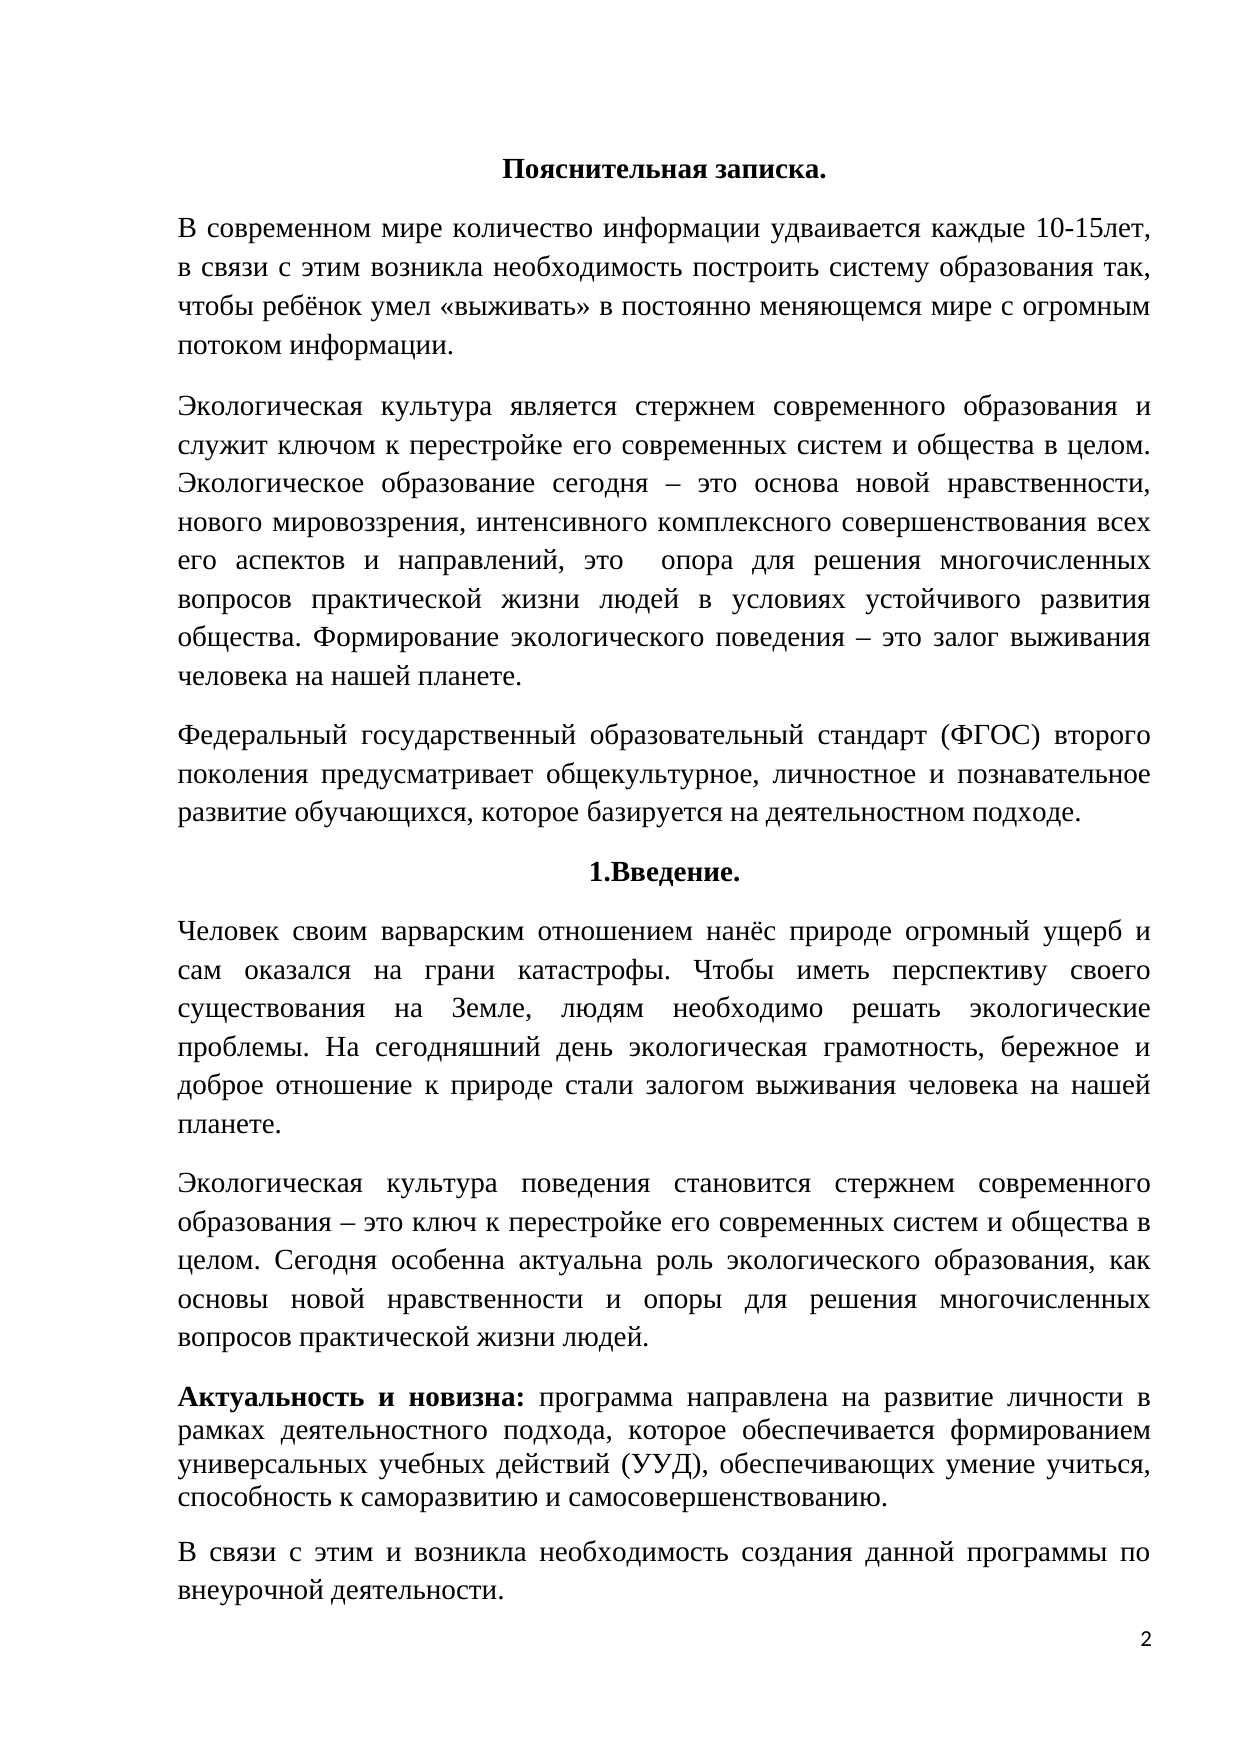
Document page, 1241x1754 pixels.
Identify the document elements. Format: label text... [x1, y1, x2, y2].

text Экологическая культура поведения становится стержнем современного образования – это ключ к перестройке его современных систем и общества в целом. Сегодня особенна актуальна роль экологического образования, как основы новой нравственности и опоры для решения многочисленных вопросов практической жизни людей. [177, 1165, 1152, 1353]
text Федеральный государственный образовательный стандарт (ФГОС) второго поколения предусматривает общекультурное, личностное и познавательное развитие обучающихся, которое базируется на деятельностном подходе. [177, 717, 1152, 828]
text Пояснительная записка. [177, 151, 1152, 185]
text Экологическая культура является стержнем современного образования и служит ключом к перестройке его современных систем и общества в целом. Экологическое образование сегодня – это основа новой нравственности, нового мировоззрения, интенсивного комплексного совершенствования всех его аспектов и направлений, это опора для решения многочисленных вопросов практической жизни людей в условиях устойчивого развития общества. Формирование экологического поведения – это залог выживания человека на нашей планете. [177, 388, 1152, 692]
text Человек своим варварским отношением нанёс природе огромный ущерб и сам оказался на грани катастрофы. Чтобы иметь перспективу своего существования на Земле, людям необходимо решать экологические проблемы. На сегодняшний день экологическая грамотность, бережное и доброе отношение к природе стали залогом выживания человека на нашей планете. [177, 913, 1152, 1139]
text В современном мире количество информации удваивается каждые 10-15лет, в связи с этим возникла необходимость построить систему образования так, чтобы ребёнок умел «выживать» в постоянно меняющемся мире с огромным потоком информации. [177, 211, 1152, 362]
text 1.Введение. [177, 854, 1152, 887]
list Актуальность и новизна: программа направлена на развитие личности в рамках деятельностного подхода, которое обеспечивается формированием универсальных учебных действий (УУД), обеспечивающих умение учиться, способность к саморазвитию и самосовершенствованию. [177, 1379, 1152, 1513]
text В связи с этим и возникла необходимость создания данной программы по внеурочной деятельности. [177, 1534, 1152, 1606]
